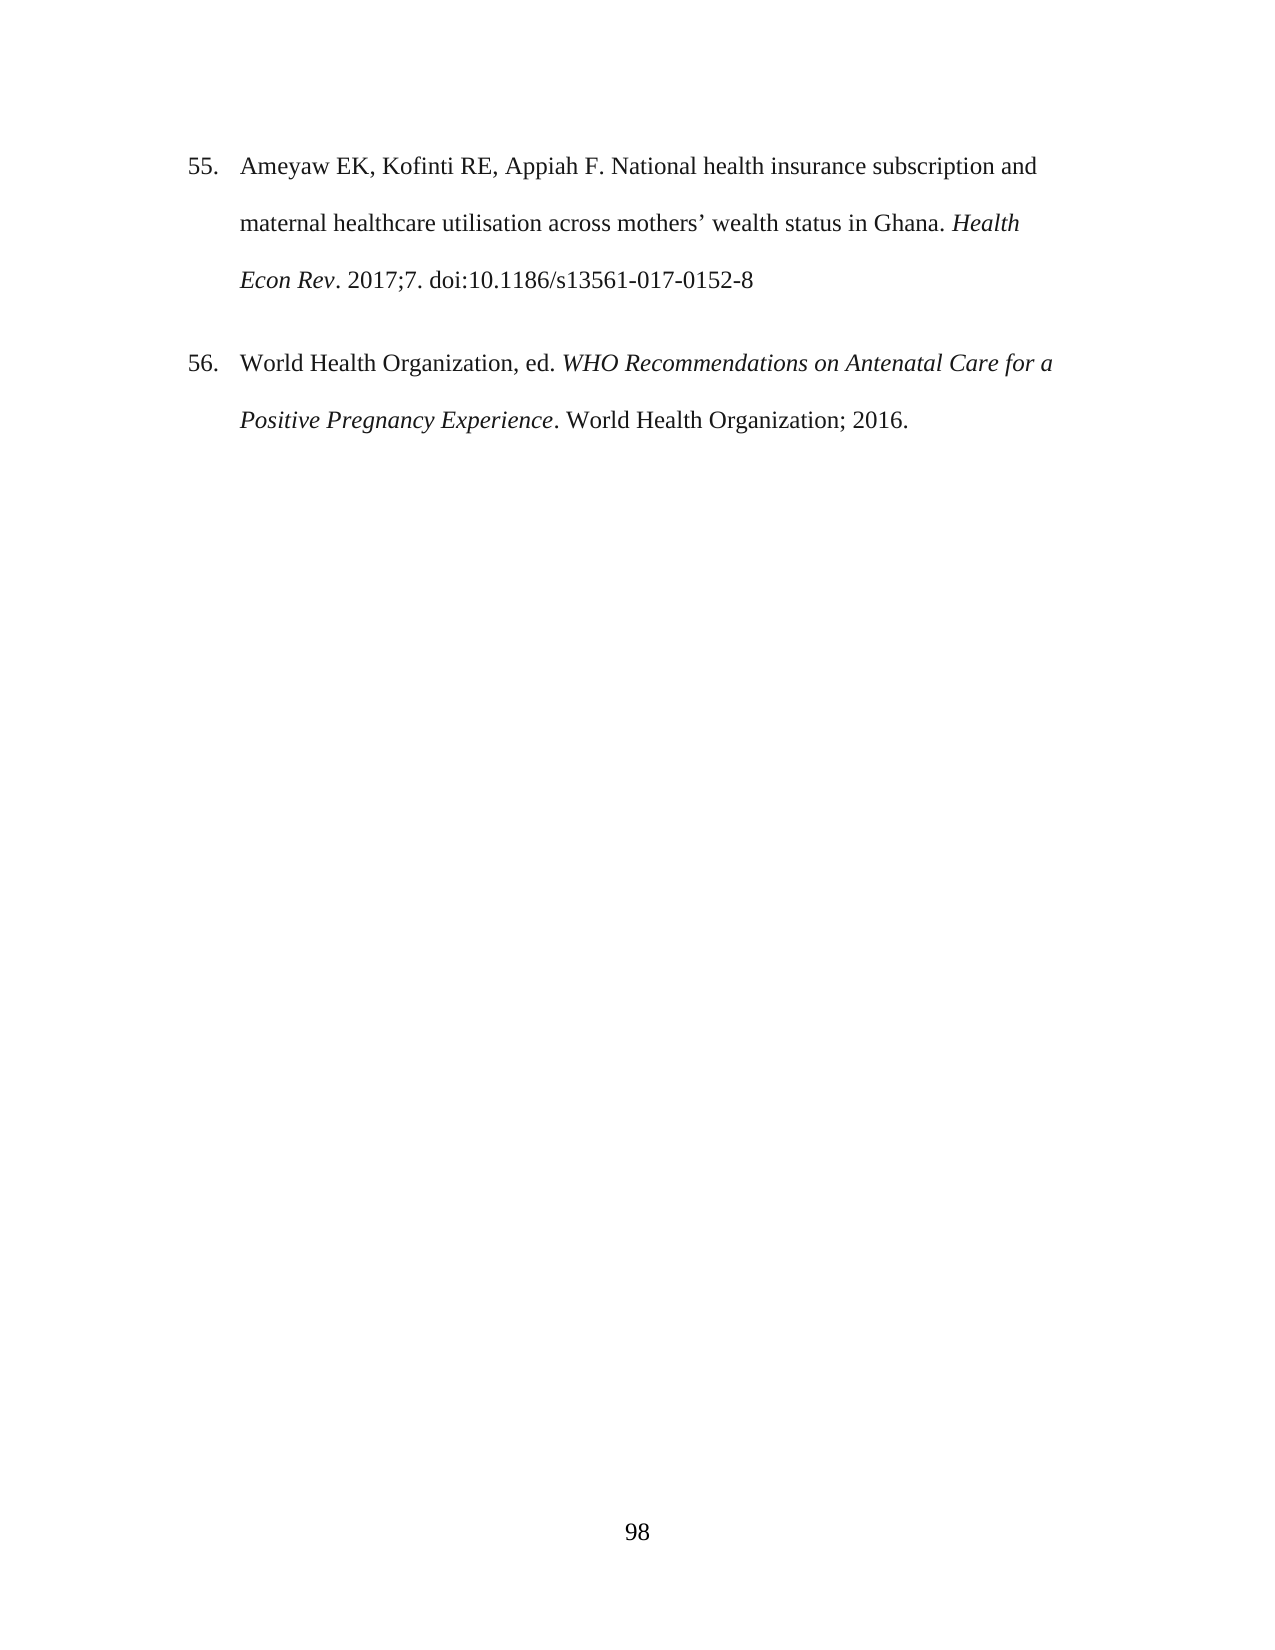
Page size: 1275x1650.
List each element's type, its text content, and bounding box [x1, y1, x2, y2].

list Ameyaw EK, Kofinti RE, Appiah F. National health insurance subscription and maternal healthcare utilisation across mothers’ wealth status in Ghana. Health Econ Rev. 2017;7. doi:10.1186/s13561-017-0152-8 [188, 151, 1077, 294]
text 98 [150, 1517, 1125, 1546]
list World Health Organization, ed. WHO Recommendations on Antenatal Care for a Positive Pregnancy Experience. World Health Organization; 2016. [188, 348, 1054, 433]
